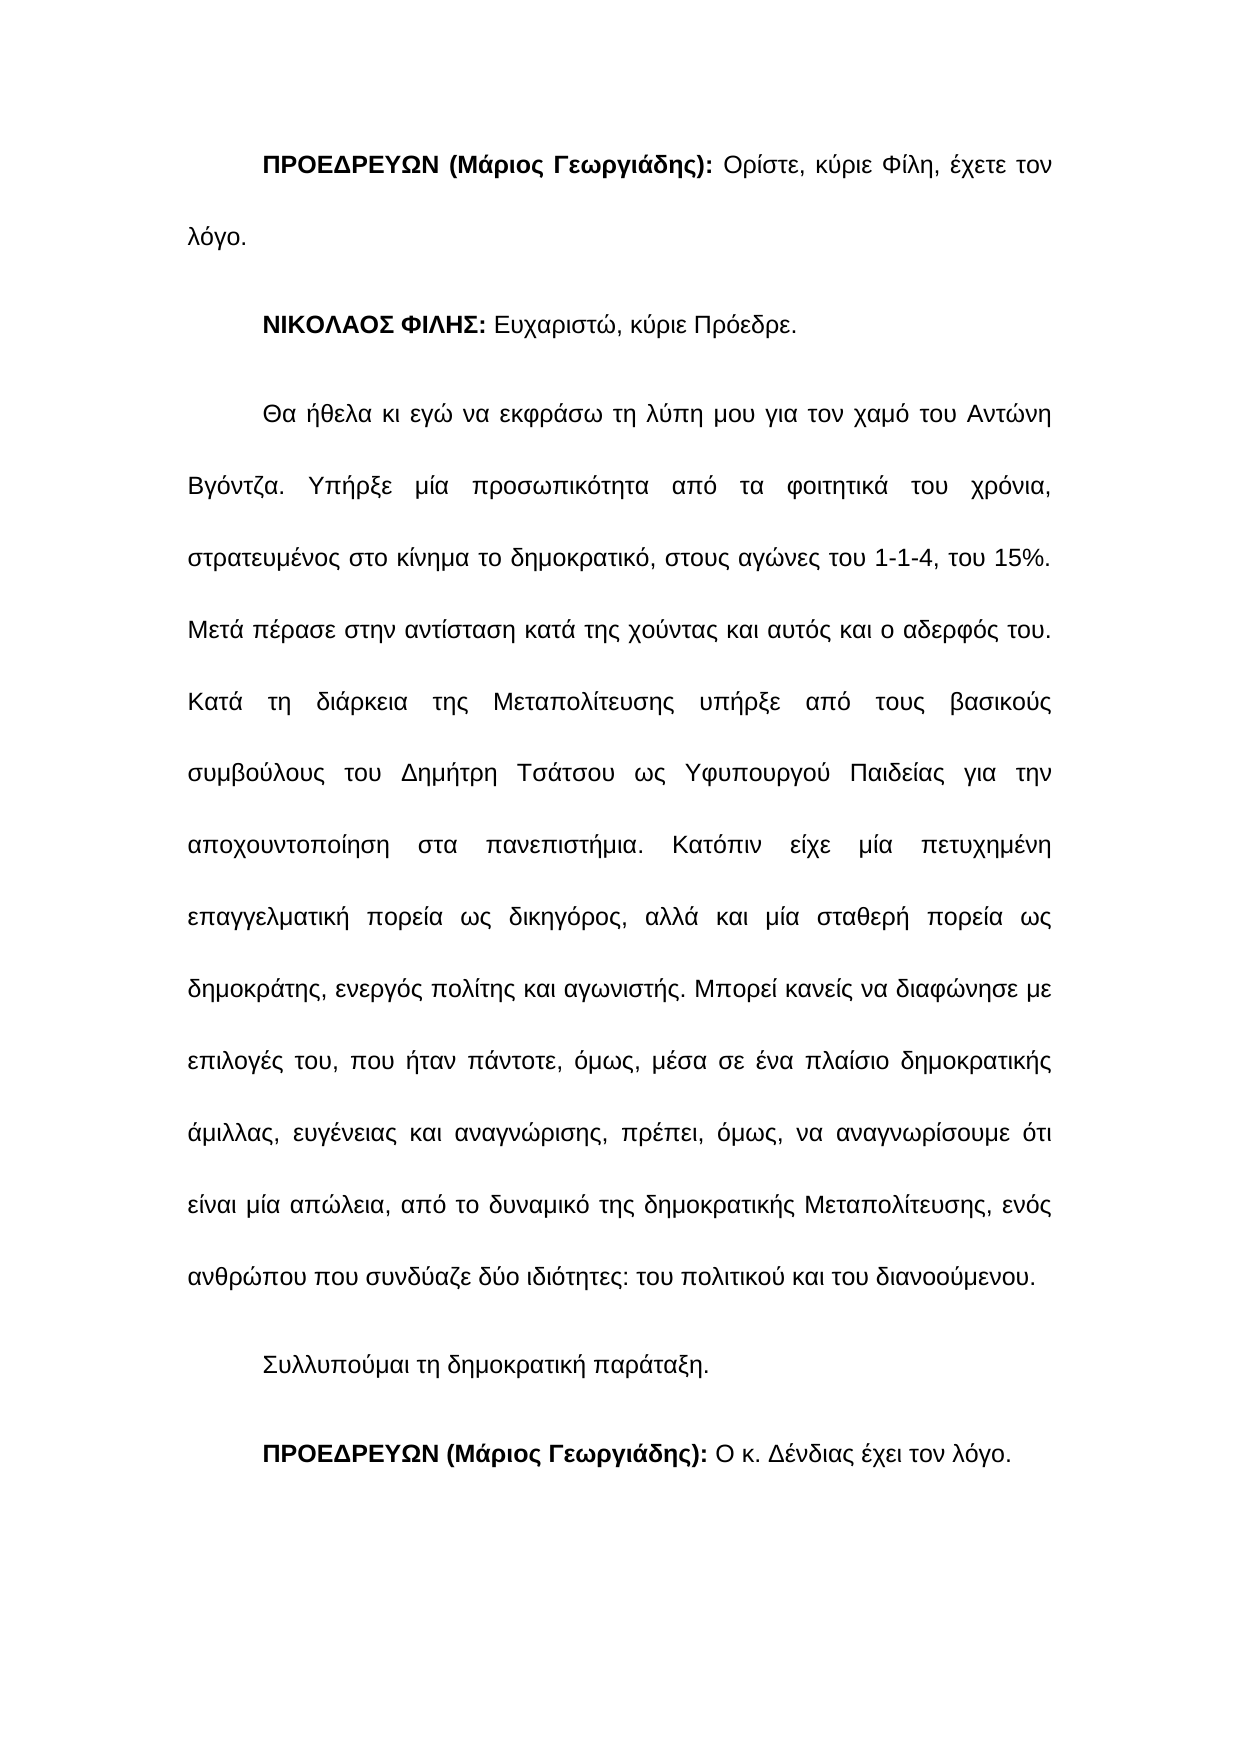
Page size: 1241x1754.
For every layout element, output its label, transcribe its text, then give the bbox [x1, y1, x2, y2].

text Θα ήθελα κι εγώ να εκφράσω τη λύπη μου για τον χαμό του Αντώνη Βγόντζα. Υπήρξε μία προσωπικότητα από τα φοιτητικά του χρόνια, στρατευμένος στο κίνημα το δημοκρατικό, στους αγώνες του 1-1-4, του 15%. Μετά πέρασε στην αντίσταση κατά της χούντας και αυτός και ο αδερφός του. Κατά τη διάρκεια της Μεταπολίτευσης υπήρξε από τους βασικούς συμβούλους του Δημήτρη Τσάτσου ως Υφυπουργού Παιδείας για την αποχουντοποίηση στα πανεπιστήμια. Κατόπιν είχε μία πετυχημένη επαγγελματική πορεία ως δικηγόρος, αλλά και μία σταθερή πορεία ως δημοκράτης, ενεργός πολίτης και αγωνιστής. Μπορεί κανείς να διαφώνησε με επιλογές του, που ήταν πάντοτε, όμως, μέσα σε ένα πλαίσιο δημοκρατικής άμιλλας, ευγένειας και αναγνώρισης, πρέπει, όμως, να αναγνωρίσουμε ότι είναι μία απώλεια, από το δυναμικό της δημοκρατικής Μεταπολίτευσης, ενός ανθρώπου που συνδύαζε δύο ιδιότητες: του πολιτικού και του διανοούμενου. [187, 399, 1053, 1290]
text ΝΙΚΟΛΑΟΣ ΦΙΛΗΣ: Ευχαριστώ, κύριε Πρόεδρε. [187, 310, 1053, 339]
text ΠΡΟΕΔΡΕΥΩΝ (Μάριος Γεωργιάδης): Ο κ. Δένδιας έχει τον λόγο. [187, 1438, 1053, 1467]
text Συλλυπούμαι τη δημοκρατική παράταξη. [187, 1350, 1053, 1379]
text ΠΡΟΕΔΡΕΥΩΝ (Μάριος Γεωργιάδης): Ορίστε, κύριε Φίλη, έχετε τον λόγο. [187, 150, 1053, 251]
